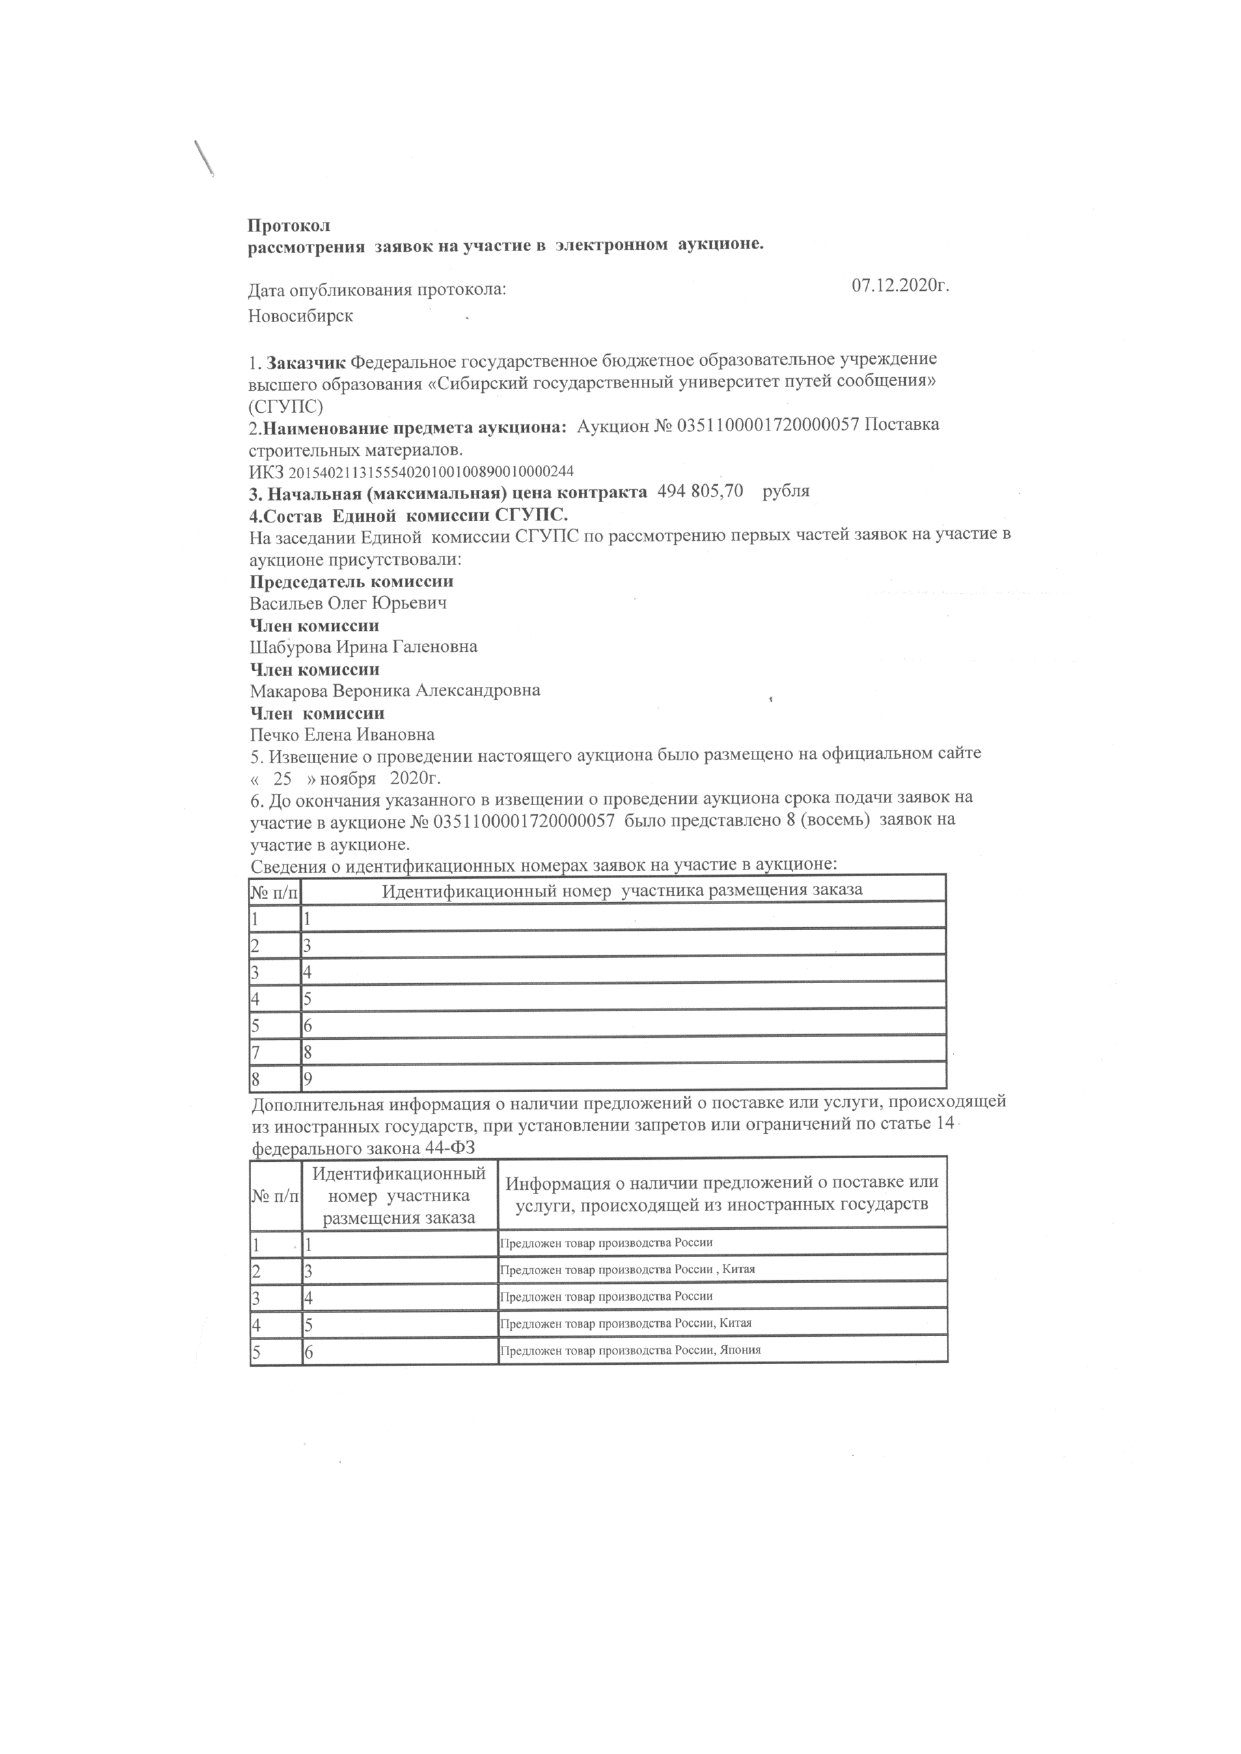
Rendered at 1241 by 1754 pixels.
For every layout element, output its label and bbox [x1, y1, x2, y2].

picture [177, 118, 1152, 1464]
